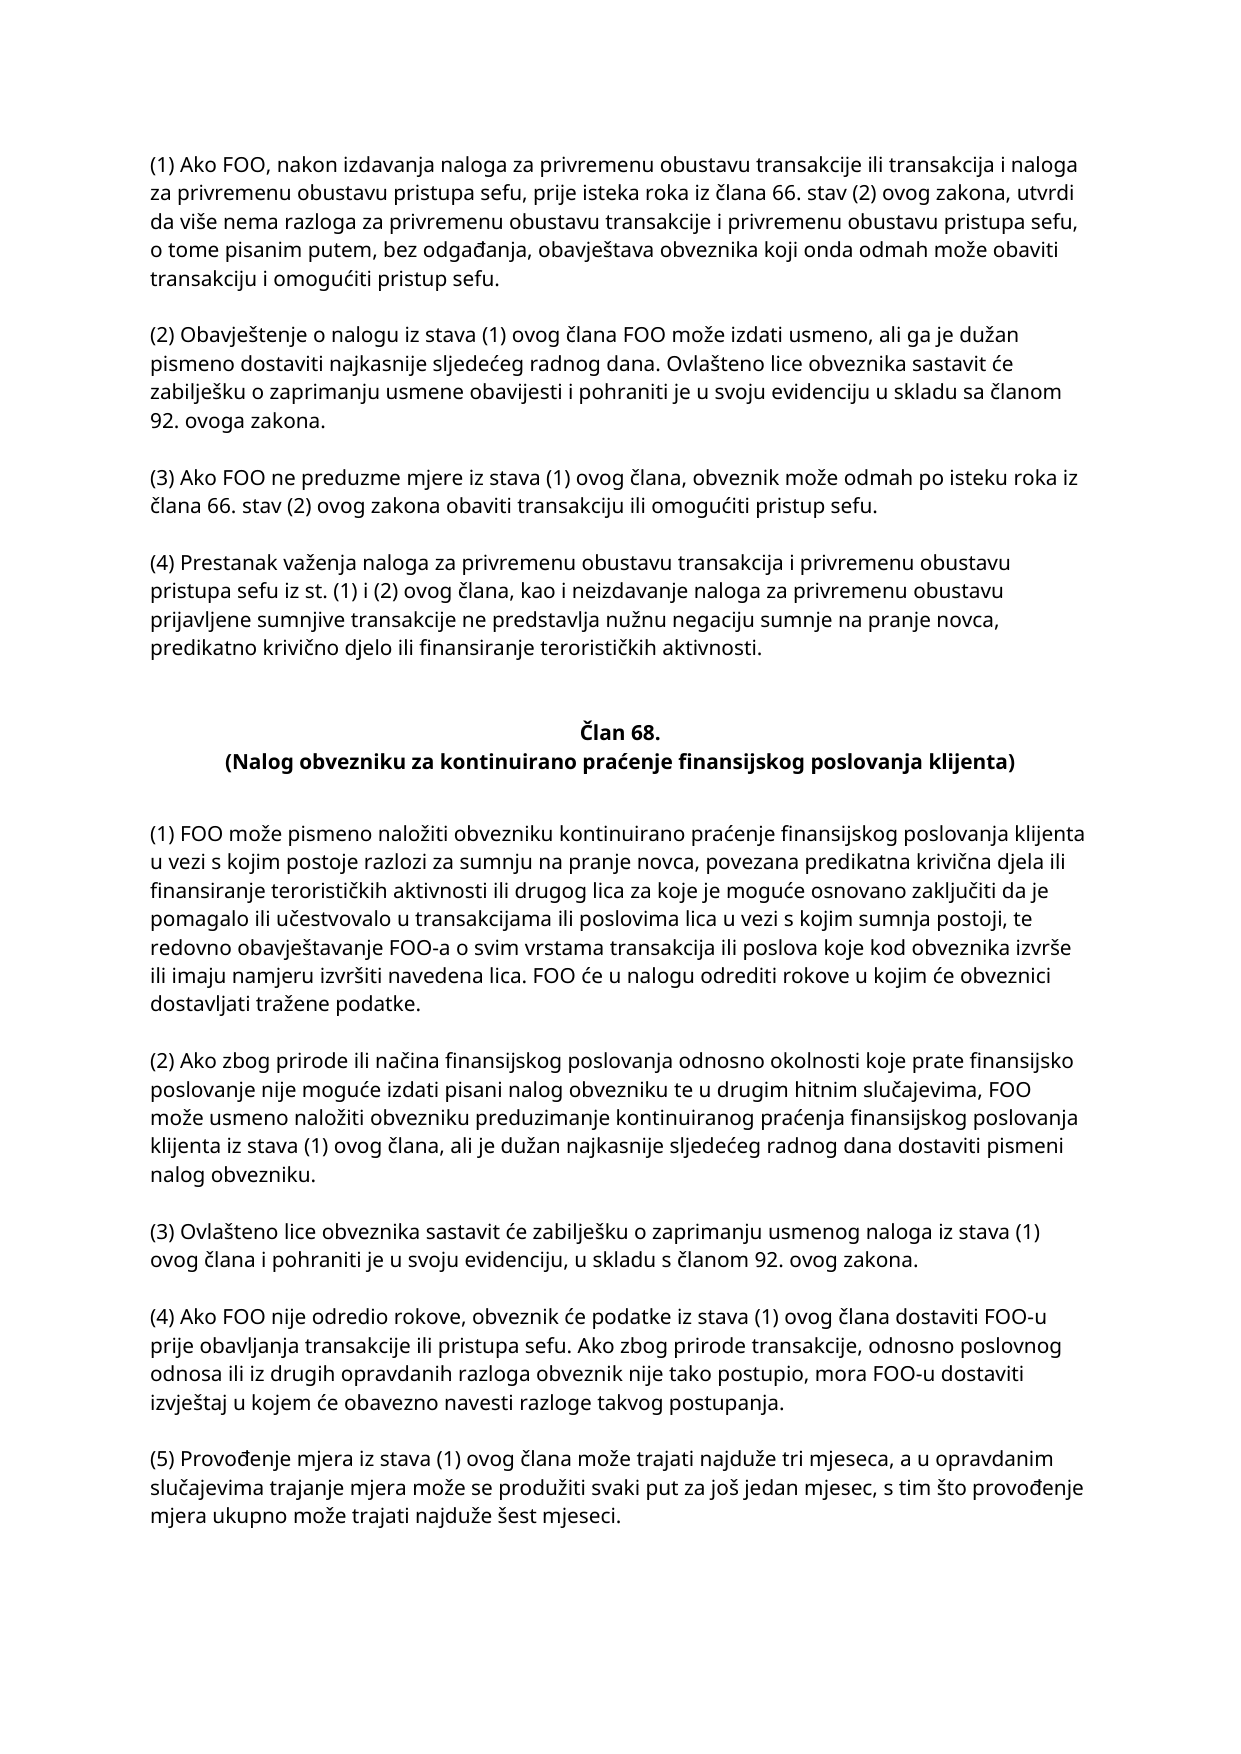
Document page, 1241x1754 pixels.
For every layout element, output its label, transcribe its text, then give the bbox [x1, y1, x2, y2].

text Član 68. (Nalog obvezniku za kontinuirano praćenje finansijskog poslovanja klijenta) [150, 718, 1090, 803]
text (1) Ako FOO, nakon izdavanja naloga za privremenu obustavu transakcije ili transakcija i naloga za privremenu obustavu pristupa sefu, prije isteka roka iz člana 66. stav (2) ovog zakona, utvrdi da više nema razloga za privremenu obustavu transakcije i privremenu obustavu pristupa sefu, o tome pisanim putem, bez odgađanja, obavještava obveznika koji onda odmah može obaviti transakciju i omogućiti pristup sefu. (2) Obavještenje o nalogu iz stava (1) ovog člana FOO može izdati usmeno, ali ga je dužan pismeno dostaviti najkasnije sljedećeg radnog dana. Ovlašteno lice obveznika sastavit će zabilješku o zaprimanju usmene obavijesti i pohraniti je u svoju evidenciju u skladu sa članom 92. ovoga zakona. (3) Ako FOO ne preduzme mjere iz stava (1) ovog člana, obveznik može odmah po isteku roka iz člana 66. stav (2) ovog zakona obaviti transakciju ili omogućiti pristup sefu. (4) Prestanak važenja naloga za privremenu obustavu transakcija i privremenu obustavu pristupa sefu iz st. (1) i (2) ovog člana, kao i neizdavanje naloga za privremenu obustavu prijavljene sumnjive transakcije ne predstavlja nužnu negaciju sumnje na pranje novca, predikatno krivično djelo ili finansiranje terorističkih aktivnosti. [150, 150, 1090, 718]
text (1) FOO može pismeno naložiti obvezniku kontinuirano praćenje finansijskog poslovanja klijenta u vezi s kojim postoje razlozi za sumnju na pranje novca, povezana predikatna krivična djela ili finansiranje terorističkih aktivnosti ili drugog lica za koje je moguće osnovano zaključiti da je pomagalo ili učestvovalo u transakcijama ili poslovima lica u vezi s kojim sumnja postoji, te redovno obavještavanje FOO-a o svim vrstama transakcija ili poslova koje kod obveznika izvrše ili imaju namjeru izvršiti navedena lica. FOO će u nalogu odrediti rokove u kojim će obveznici dostavljati tražene podatke. (2) Ako zbog prirode ili načina finansijskog poslovanja odnosno okolnosti koje prate finansijsko poslovanje nije moguće izdati pisani nalog obvezniku te u drugim hitnim slučajevima, FOO može usmeno naložiti obvezniku preduzimanje kontinuiranog praćenja finansijskog poslovanja klijenta iz stava (1) ovog člana, ali je dužan najkasnije sljedećeg radnog dana dostaviti pismeni nalog obvezniku. (3) Ovlašteno lice obveznika sastavit će zabilješku o zaprimanju usmenog naloga iz stava (1) ovog člana i pohraniti je u svoju evidenciju, u skladu s članom 92. ovog zakona. (4) Ako FOO nije odredio rokove, obveznik će podatke iz stava (1) ovog člana dostaviti FOO-u prije obavljanja transakcije ili pristupa sefu. Ako zbog prirode transakcije, odnosno poslovnog odnosa ili iz drugih opravdanih razloga obveznik nije tako postupio, mora FOO-u dostaviti izvještaj u kojem će obavezno navesti razloge takvog postupanja. (5) Provođenje mjera iz stava (1) ovog člana može trajati najduže tri mjeseca, a u opravdanim slučajevima trajanje mjera može se produžiti svaki put za još jedan mjesec, s tim što provođenje mjera ukupno može trajati najduže šest mjeseci. [150, 819, 1090, 1586]
